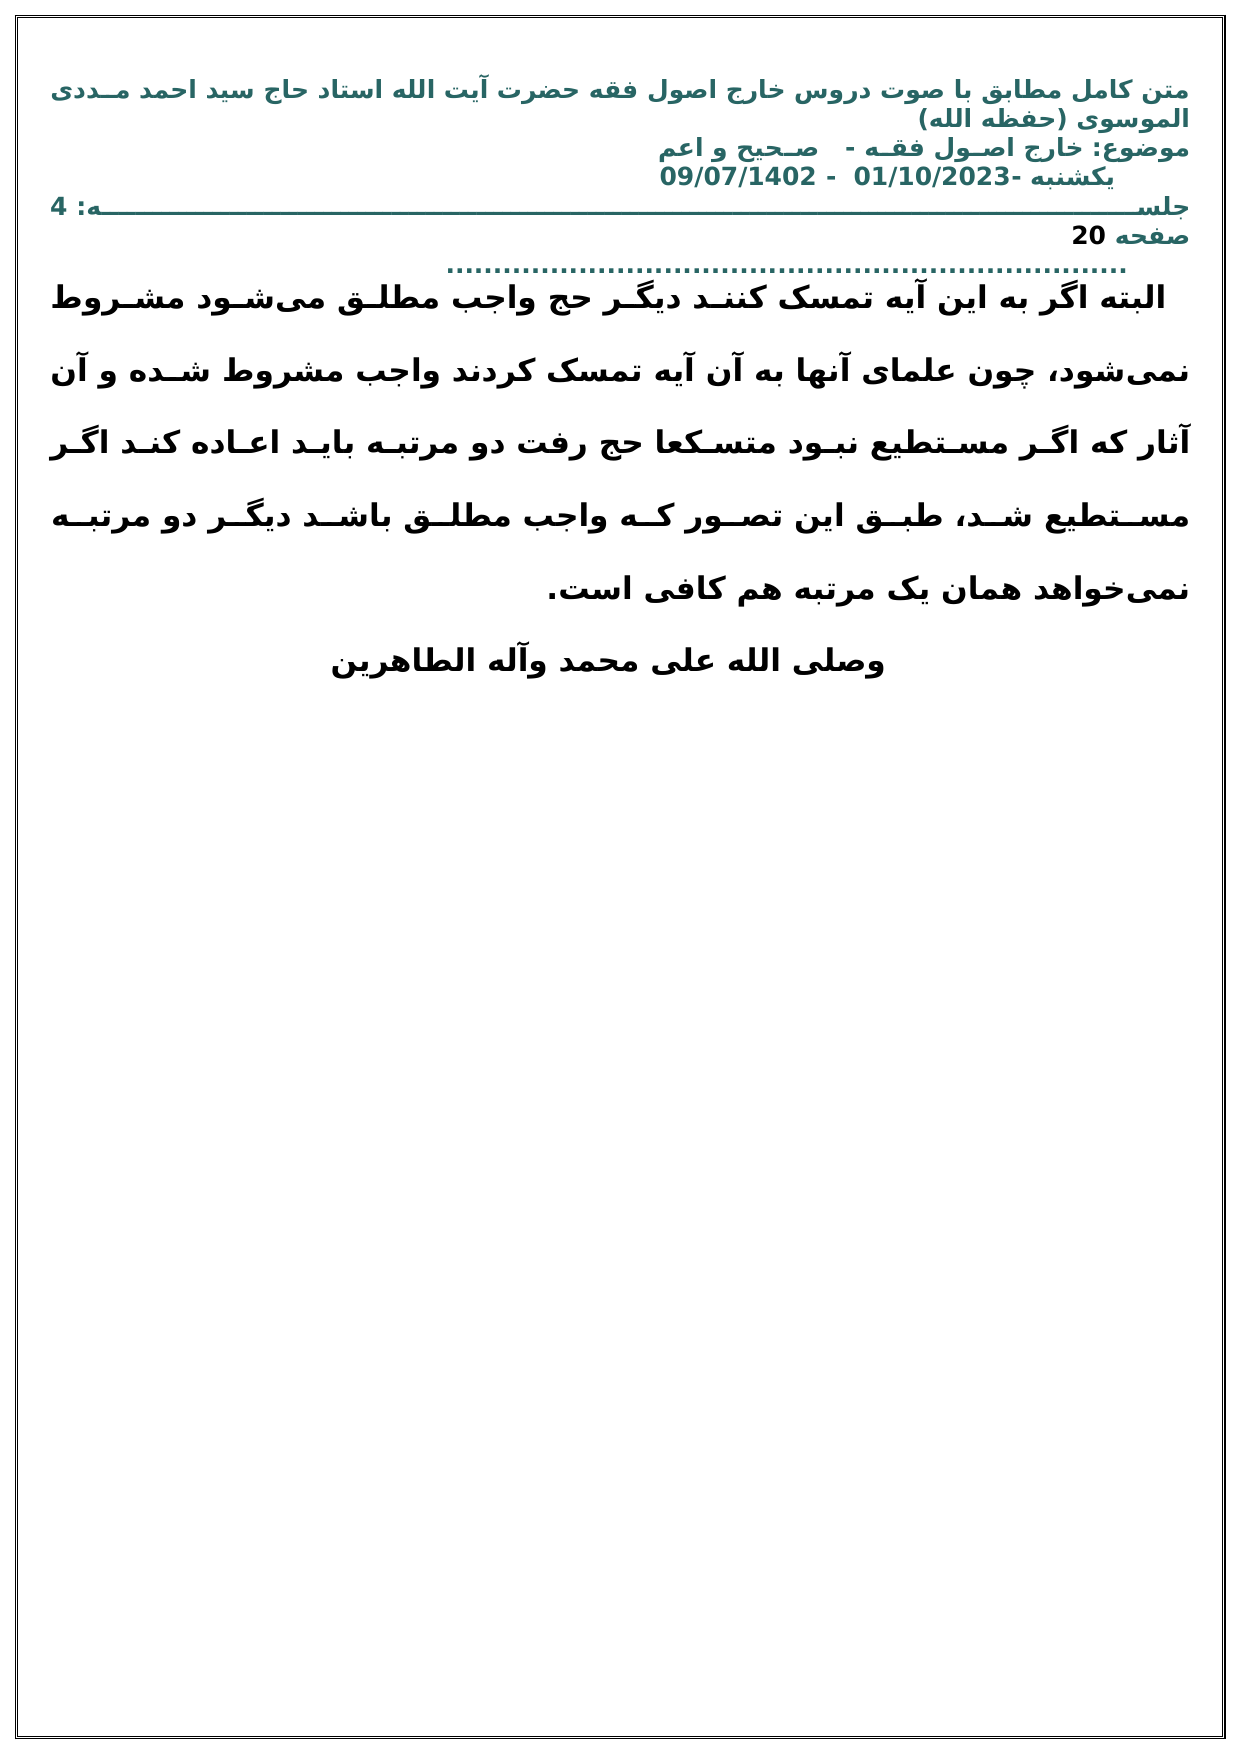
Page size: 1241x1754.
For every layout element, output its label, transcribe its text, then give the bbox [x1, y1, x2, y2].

text وصلی الله علی محمد وآله الطاهرین [50, 643, 1190, 679]
text البته اگر به این آیه تمسک کنند دیگر حج واجب مطلق می‌شود مشروط نمی‌شود، چون علمای آنها به آن آیه تمسک کردند واجب مشروط شده و آن آثار که اگر مستطیع نبود متسکعا حج رفت دو مرتبه باید اعاده کند اگر مستطیع شد، طبق این تصور که واجب مطلق باشد دیگر دو مرتبه نمی‌خواهد همان یک مرتبه هم کافی است. [50, 279, 1190, 606]
